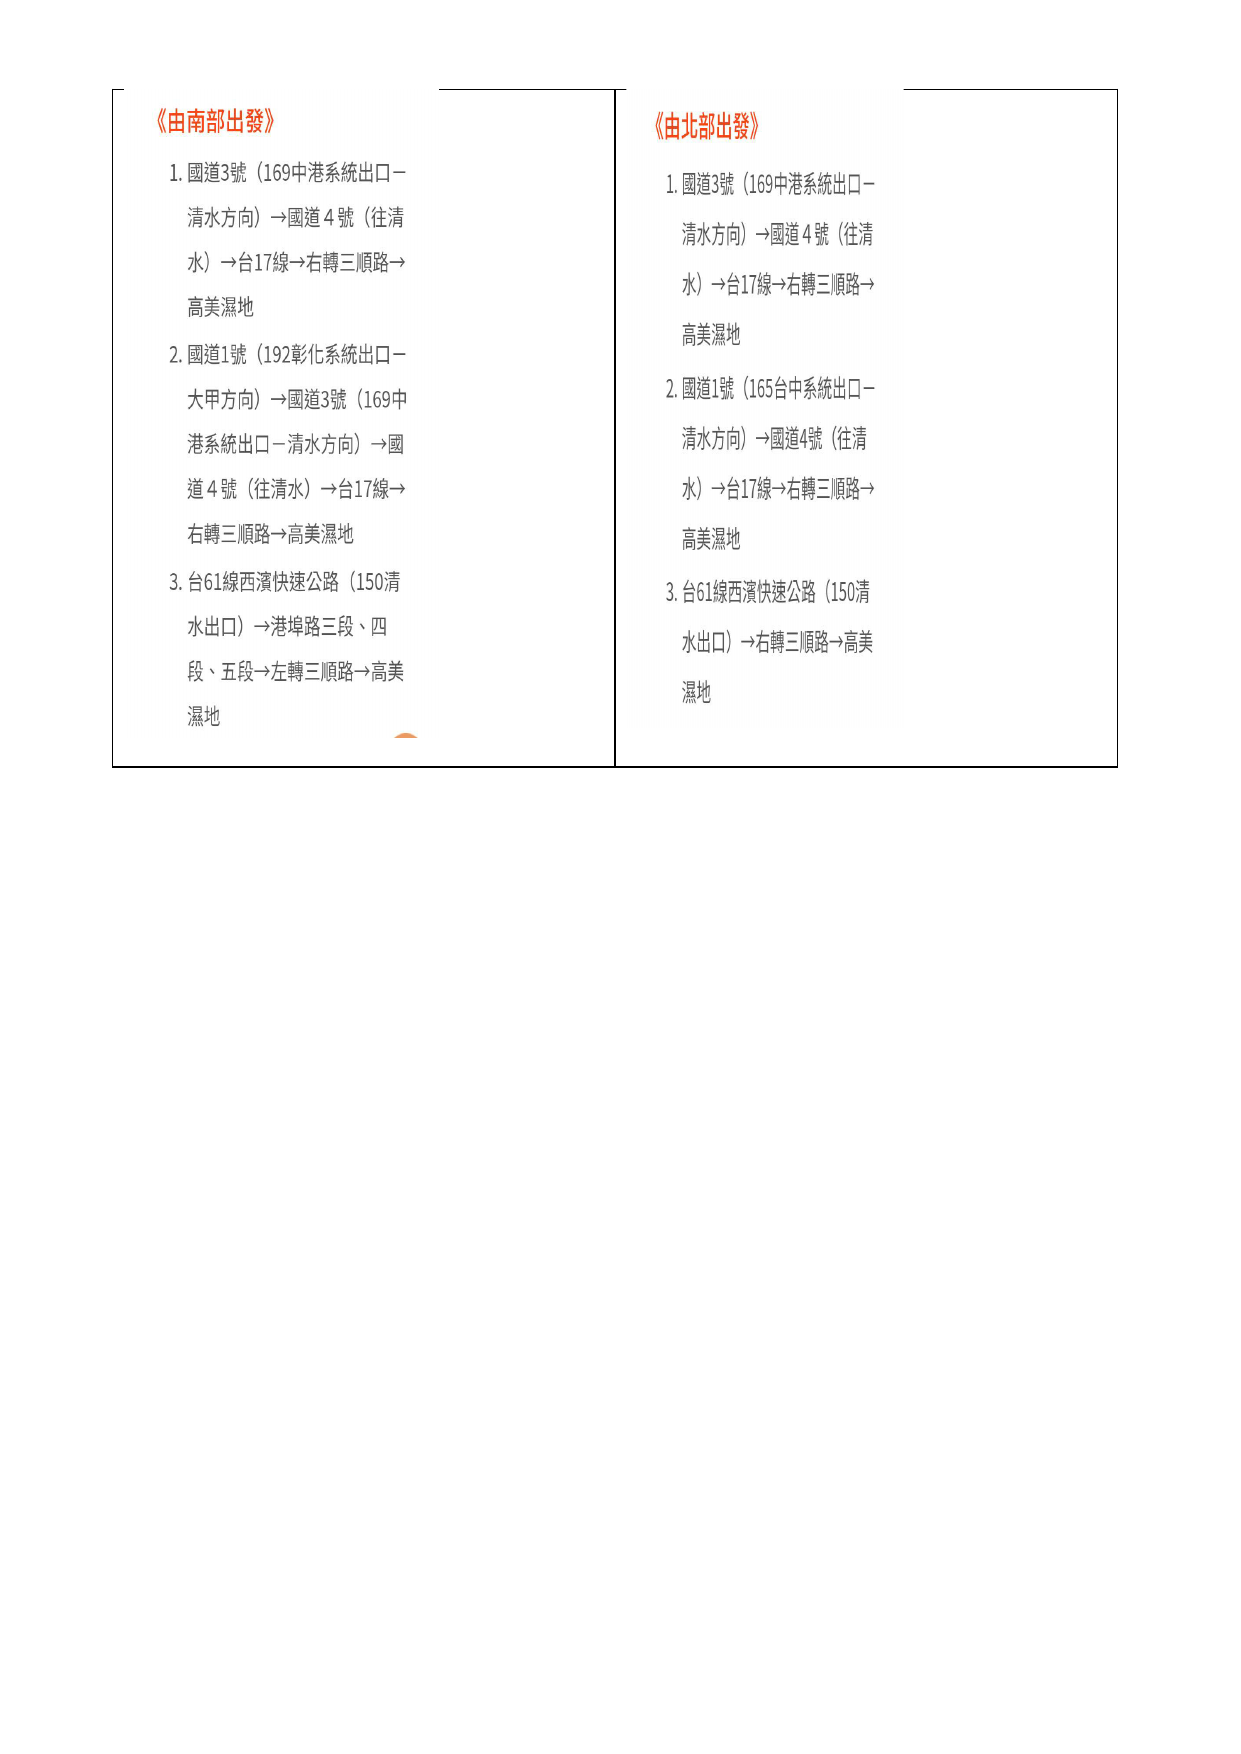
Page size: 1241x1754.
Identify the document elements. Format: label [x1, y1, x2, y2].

picture [124, 89, 439, 738]
table_header [113, 90, 614, 766]
table_header [616, 90, 1117, 766]
picture [626, 89, 904, 728]
